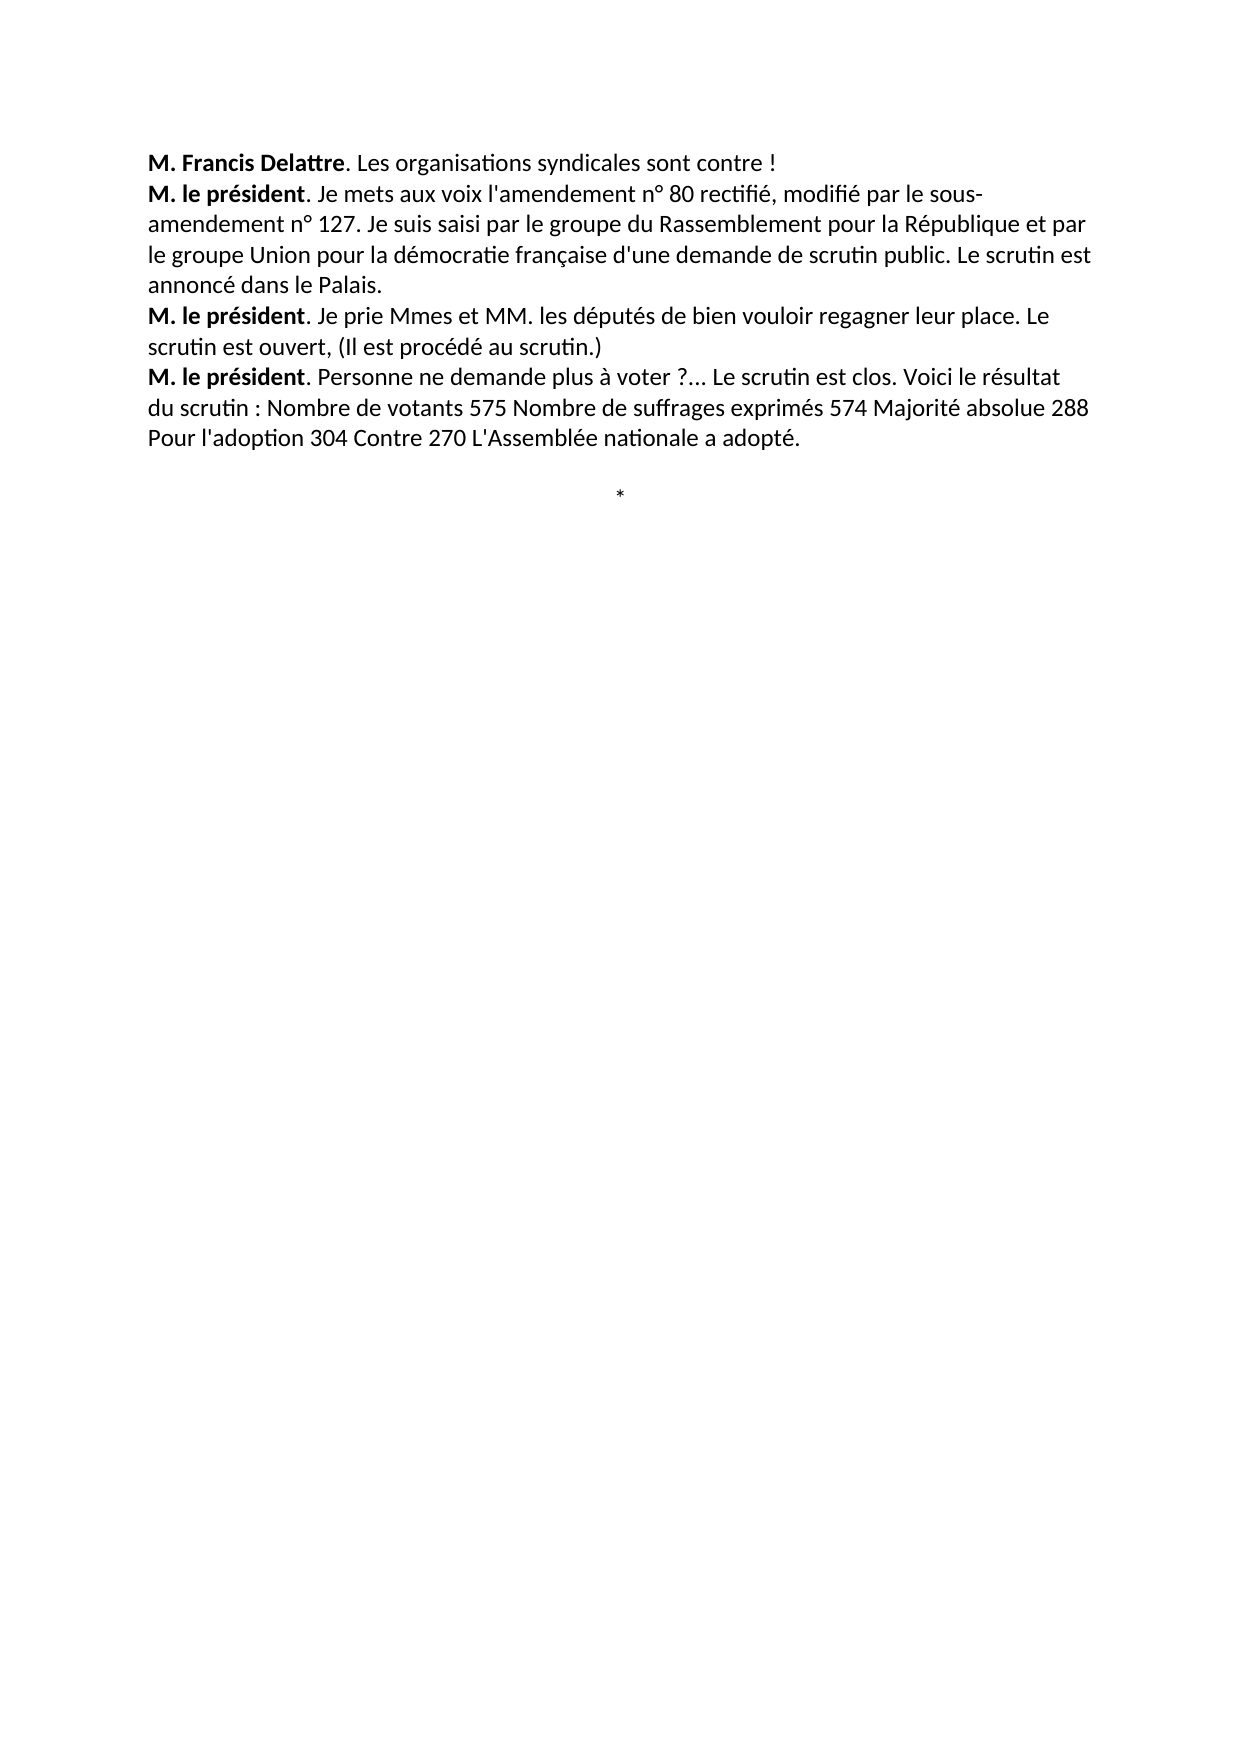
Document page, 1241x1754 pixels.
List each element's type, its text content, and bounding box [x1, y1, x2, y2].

text M. le président. Je mets aux voix l'amendement n° 80 rectifié, modifié par le sous-amendement n° 127. Je suis saisi par le groupe du Rassemblement pour la République et par le groupe Union pour la démocratie française d'une demande de scrutin public. Le scrutin est annoncé dans le Palais. [148, 178, 1093, 300]
text M. le président. Personne ne demande plus à voter ?... Le scrutin est clos. Voici le résultat du scrutin : Nombre de votants 575 Nombre de suffrages exprimés 574 Majorité absolue 288 Pour l'adoption 304 Contre 270 L'Assemblée nationale a adopté. [148, 361, 1093, 453]
text * [148, 483, 1093, 514]
text M. le président. Je prie Mmes et MM. les députés de bien vouloir regagner leur place. Le scrutin est ouvert, (Il est procédé au scrutin.) [148, 300, 1093, 361]
text M. Francis Delattre. Les organisations syndicales sont contre ! [148, 148, 1093, 178]
